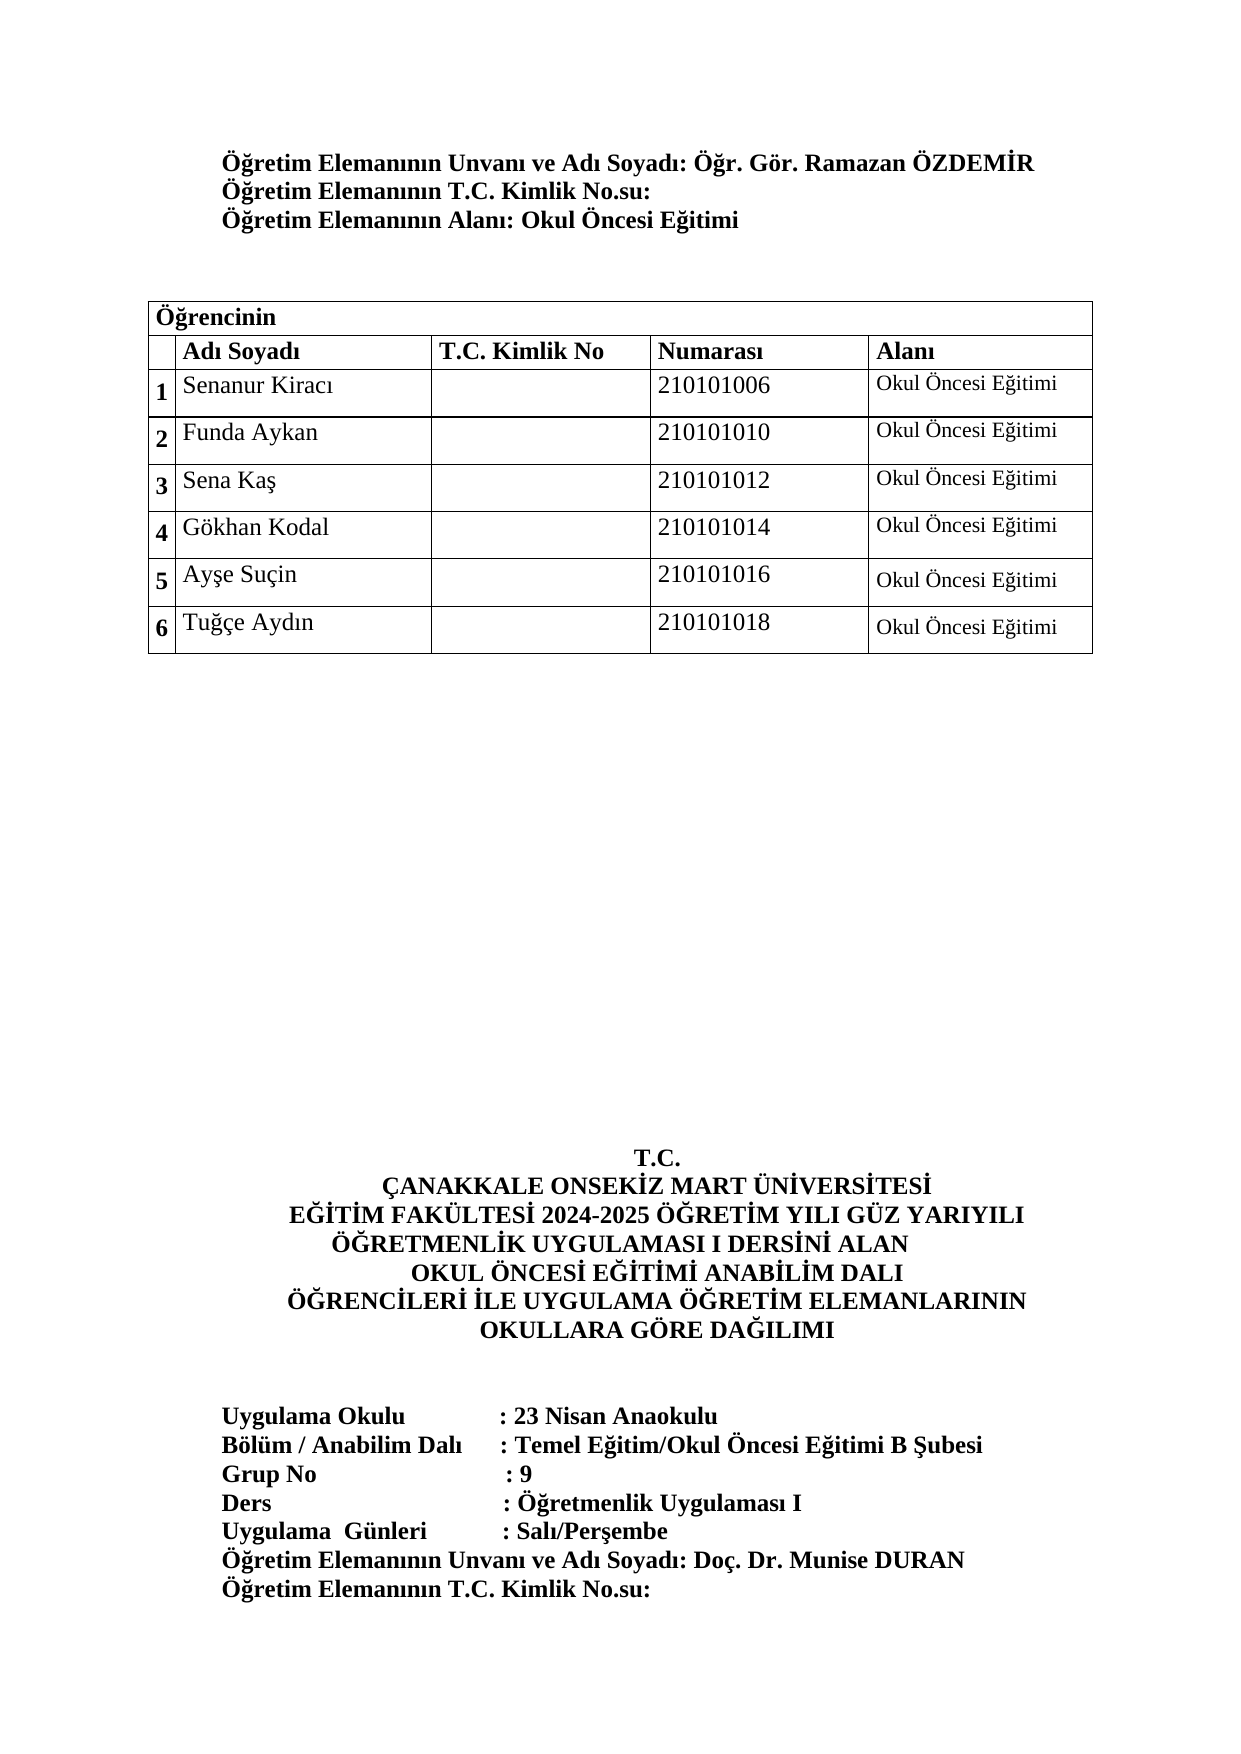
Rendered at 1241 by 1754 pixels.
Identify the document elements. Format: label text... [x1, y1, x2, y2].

text OKULLARA GÖRE DAĞILIMI [148, 1315, 1093, 1344]
table_cell Okul Öncesi Eğitimi [869, 418, 1092, 464]
table_cell [432, 607, 650, 653]
table_cell Okul Öncesi Eğitimi [869, 512, 1092, 558]
text Uygulama Okulu : 23 Nisan Anaokulu [148, 1401, 1093, 1430]
table_cell Numarası [651, 336, 868, 369]
table_cell [432, 559, 650, 606]
table_cell T.C. Kimlik No [432, 336, 650, 369]
table_cell Sena Kaş [176, 465, 431, 511]
table_cell 1 [149, 370, 175, 416]
table_cell 6 [149, 607, 175, 653]
table_cell Senanur Kiracı [176, 370, 431, 416]
text ÇANAKKALE ONSEKİZ MART ÜNİVERSİTESİ [148, 1171, 1093, 1200]
table_cell 210101010 [651, 418, 868, 464]
table_cell [432, 465, 650, 511]
text Uygulama Günleri : Salı/Perşembe [148, 1516, 1093, 1545]
text Öğretim Elemanının Unvanı ve Adı Soyadı: Öğr. Gör. Ramazan ÖZDEMİR [148, 148, 1093, 176]
text Öğretim Elemanının Alanı: Okul Öncesi Eğitimi [148, 205, 1093, 234]
text ÖĞRENCİLERİ İLE UYGULAMA ÖĞRETİM ELEMANLARININ [148, 1286, 1093, 1315]
table_cell Tuğçe Aydın [176, 607, 431, 653]
table_cell 4 [149, 512, 175, 558]
table_cell [432, 370, 650, 416]
table_cell 210101018 [651, 607, 868, 653]
table_header Öğrencinin [149, 302, 1092, 335]
table_cell 2 [149, 418, 175, 464]
table_cell 3 [149, 465, 175, 511]
text Grup No : 9 [148, 1459, 1093, 1488]
table_cell Alanı [869, 336, 1092, 369]
table_cell 210101014 [651, 512, 868, 558]
text Öğretim Elemanının T.C. Kimlik No.su: [148, 176, 1093, 205]
table_cell [432, 418, 650, 464]
table_cell Okul Öncesi Eğitimi [869, 607, 1092, 653]
table_cell 210101016 [651, 559, 868, 606]
table_cell 210101006 [651, 370, 868, 416]
table_cell [432, 512, 650, 558]
table_cell Gökhan Kodal [176, 512, 431, 558]
table_cell 5 [149, 559, 175, 606]
text Öğretim Elemanının T.C. Kimlik No.su: [148, 1574, 1093, 1603]
table_cell 210101012 [651, 465, 868, 511]
table_cell Okul Öncesi Eğitimi [869, 370, 1092, 416]
text Öğretim Elemanının Unvanı ve Adı Soyadı: Doç. Dr. Munise DURAN [148, 1545, 1093, 1574]
table_cell Ayşe Suçin [176, 559, 431, 606]
table_cell Okul Öncesi Eğitimi [869, 465, 1092, 511]
table_cell Adı Soyadı [176, 336, 431, 369]
table_cell Funda Aykan [176, 418, 431, 464]
text T.C. [148, 1143, 1093, 1171]
table_cell [149, 336, 175, 369]
table_cell Okul Öncesi Eğitimi [869, 559, 1092, 606]
text EĞİTİM FAKÜLTESİ 2024-2025 ÖĞRETİM YILI GÜZ YARIYILI ÖĞRETMENLİK UYGULAMASI I DERSİNİ ALAN [148, 1200, 1093, 1258]
text OKUL ÖNCESİ EĞİTİMİ ANABİLİM DALI [148, 1258, 1093, 1286]
text Ders : Öğretmenlik Uygulaması I [148, 1488, 1093, 1516]
text Bölüm / Anabilim Dalı : Temel Eğitim/Okul Öncesi Eğitimi B Şubesi [148, 1430, 1093, 1459]
